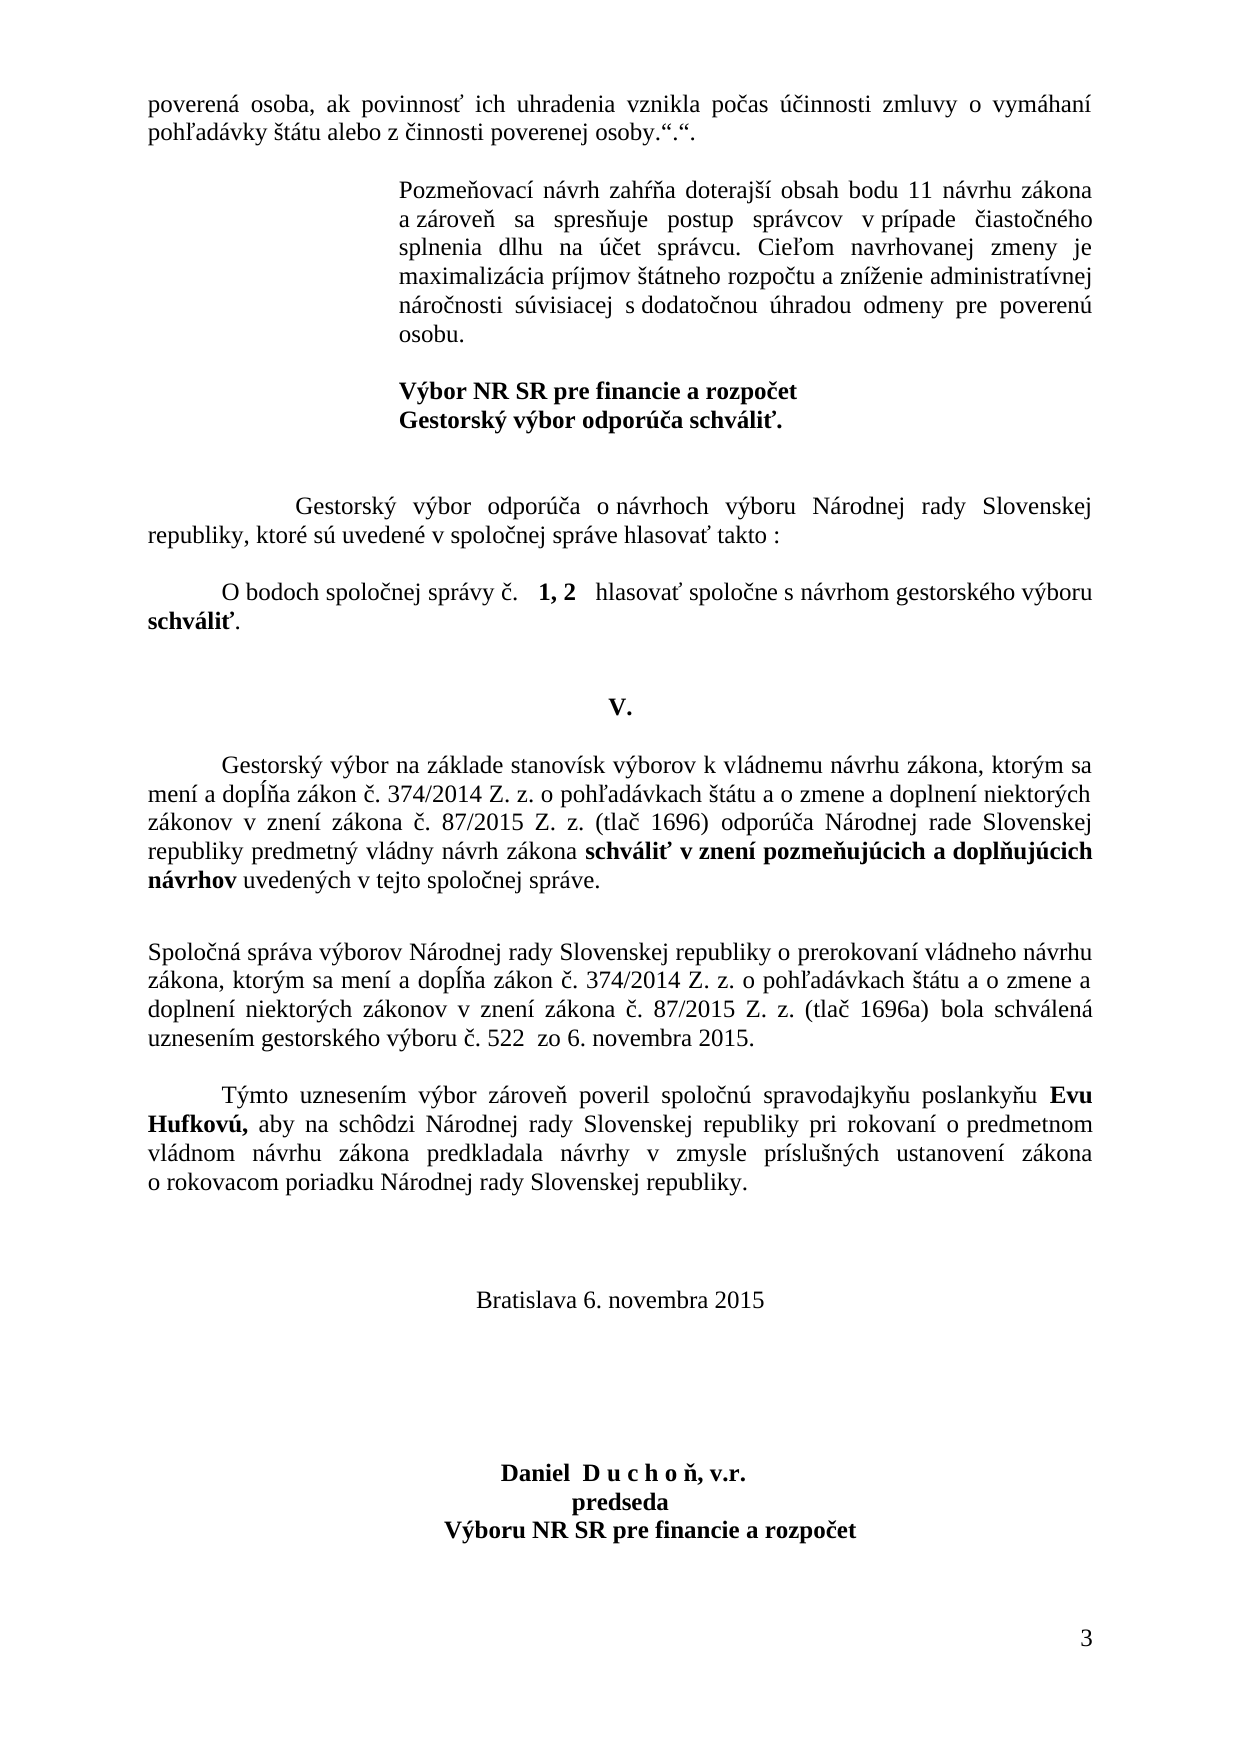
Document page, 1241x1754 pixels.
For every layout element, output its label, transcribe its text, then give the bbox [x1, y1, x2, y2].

text Výboru NR SR pre financie a rozpočet [295, 1515, 1093, 1544]
text Gestorský výbor odporúča schváliť. [325, 405, 1093, 434]
text O bodoch spoločnej správy č. 1, 2 hlasovať spoločne s návrhom gestorského výboru schváliť. [148, 577, 1093, 635]
text Bratislava 6. novembra 2015 [148, 1285, 1093, 1314]
text Gestorský výbor odporúča o návrhoch výboru Národnej rady Slovenskej republiky, ktoré sú uvedené v spoločnej správe hlasovať takto : [148, 491, 1093, 549]
text Spoločná správa výborov Národnej rady Slovenskej republiky o prerokovaní vládneho návrhu zákona, ktorým sa mení a dopĺňa zákon č. 374/2014 Z. z. o pohľadávkach štátu a o zmene a doplnení niektorých zákonov v znení zákona č. 87/2015 Z. z. (tlač 1696a) bola schválená uznesením gestorského výboru č. 522 zo 6. novembra 2015. [148, 937, 1093, 1052]
text Týmto uznesením výbor zároveň poveril spoločnú spravodajkyňu poslankyňu Evu Hufkovú, aby na schôdzi Národnej rady Slovenskej republiky pri rokovaní o predmetnom vládnom návrhu zákona predkladala návrhy v zmysle príslušných ustanovení zákona o rokovacom poriadku Národnej rady Slovenskej republiky. [148, 1081, 1093, 1196]
text Výbor NR SR pre financie a rozpočet [325, 376, 1093, 405]
text V. [148, 692, 1093, 721]
text Daniel D u c h o ň, v.r. [148, 1458, 1093, 1487]
text predseda [148, 1487, 1093, 1515]
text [148, 89, 1093, 146]
text Gestorský výbor na základe stanovísk výborov k vládnemu návrhu zákona, ktorým sa mení a dopĺňa zákon č. 374/2014 Z. z. o pohľadávkach štátu a o zmene a doplnení niektorých zákonov v znení zákona č. 87/2015 Z. z. (tlač 1696) odporúča Národnej rade Slovenskej republiky predmetný vládny návrh zákona schváliť v znení pozmeňujúcich a doplňujúcich návrhov uvedených v tejto spoločnej správe. [148, 750, 1093, 894]
text Pozmeňovací návrh zahŕňa doterajší obsah bodu 11 návrhu zákona a zároveň sa spresňuje postup správcov v prípade čiastočného splnenia dlhu na účet správcu. Cieľom navrhovanej zmeny je maximalizácia príjmov štátneho rozpočtu a zníženie administratívnej náročnosti súvisiacej s dodatočnou úhradou odmeny pre poverenú osobu. [399, 175, 1093, 347]
